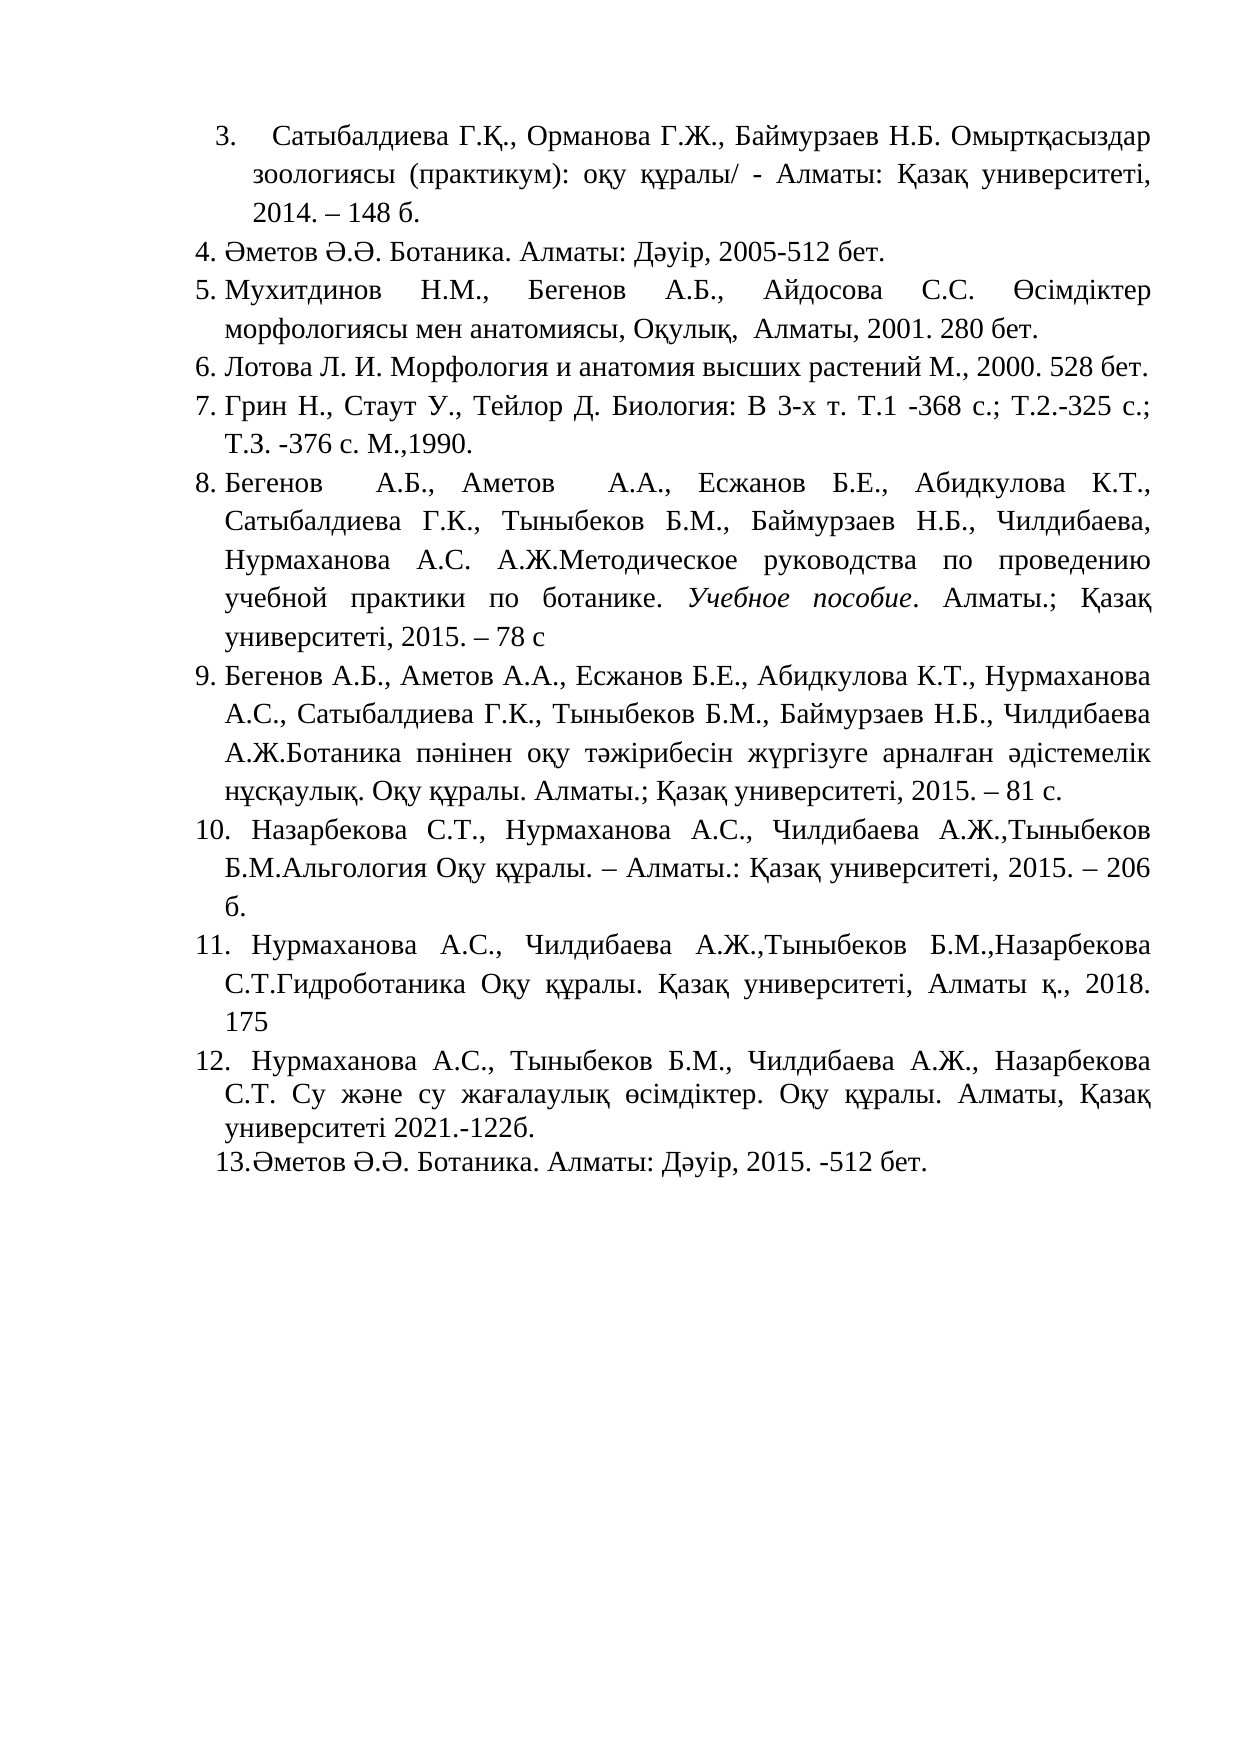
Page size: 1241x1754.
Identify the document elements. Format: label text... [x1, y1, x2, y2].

list Әметов Ә.Ә. Ботаника. Алматы: Дәуір, 2005-512 бет. [195, 234, 1152, 267]
list Бегенов А.Б., Аметов А.А., Есжанов Б.Е., Абидкулова К.Т., Нурмаханова А.С., Сатыбалдиева Г.К., Тыныбеков Б.М., Баймурзаев Н.Б., Чилдибаева А.Ж.Ботаника пәнінен оқу тәжірибесін жүргізуге арналған әдістемелік нұсқаулық. Оқу құралы. Алматы.; Қазақ университеті, 2015. – 81 с. [195, 658, 1152, 807]
list Сатыбалдиева Г.Қ., Орманова Г.Ж., Баймурзаев Н.Б. Омыртқасыздар зоологиясы (практикум): оқу құралы/ - Алматы: Қазақ университеті, 2014. – 148 б. [215, 118, 1152, 229]
list Нурмаханова А.С., Тыныбеков Б.М., Чилдибаева А.Ж., Назарбекова С.Т. Су және су жағалаулық өсімдіктер. Оқу құралы. Алматы, Қазақ университеті 2021.-122б. [195, 1043, 1152, 1144]
list Назарбекова С.Т., Нурмаханова А.С., Чилдибаева А.Ж.,Тыныбеков Б.М.Альгология Оқу құралы. – Алматы.: Қазақ университеті, 2015. – 206 б. [195, 812, 1152, 922]
list Бегенов А.Б., Аметов А.А., Есжанов Б.Е., Абидкулова К.Т., Сатыбалдиева Г.К., Тыныбеков Б.М., Баймурзаев Н.Б., Чилдибаева, Нурмаханова А.С. А.Ж.Методическое руководства по проведению учебной практики по ботанике. Учебное пособие. Алматы.; Қазақ университеті, 2015. – 78 с [195, 465, 1152, 653]
list Нурмаханова А.С., Чилдибаева А.Ж.,Тыныбеков Б.М.,Назарбекова С.Т.Гидроботаника Оқу құралы. Қазақ университеті, Алматы қ., 2018. 175 [195, 927, 1152, 1038]
list Мухитдинов Н.М., Бегенов А.Б., Айдосова С.С. Өсімдіктер морфологиясы мен анатомиясы, Оқулық, Алматы, 2001. 280 бет. [195, 272, 1152, 344]
list Грин Н., Стаут У., Тейлор Д. Биология: В 3-х т. Т.1 -368 с.; Т.2.-325 с.; Т.З. -376 с. М.,1990. [195, 388, 1152, 460]
list Әметов Ә.Ә. Ботаника. Алматы: Дәуір, 2015. -512 бет. [215, 1144, 1152, 1177]
list Лотова Л. И. Морфология и анатомия высших растений М., 2000. 528 бет. [195, 349, 1152, 383]
